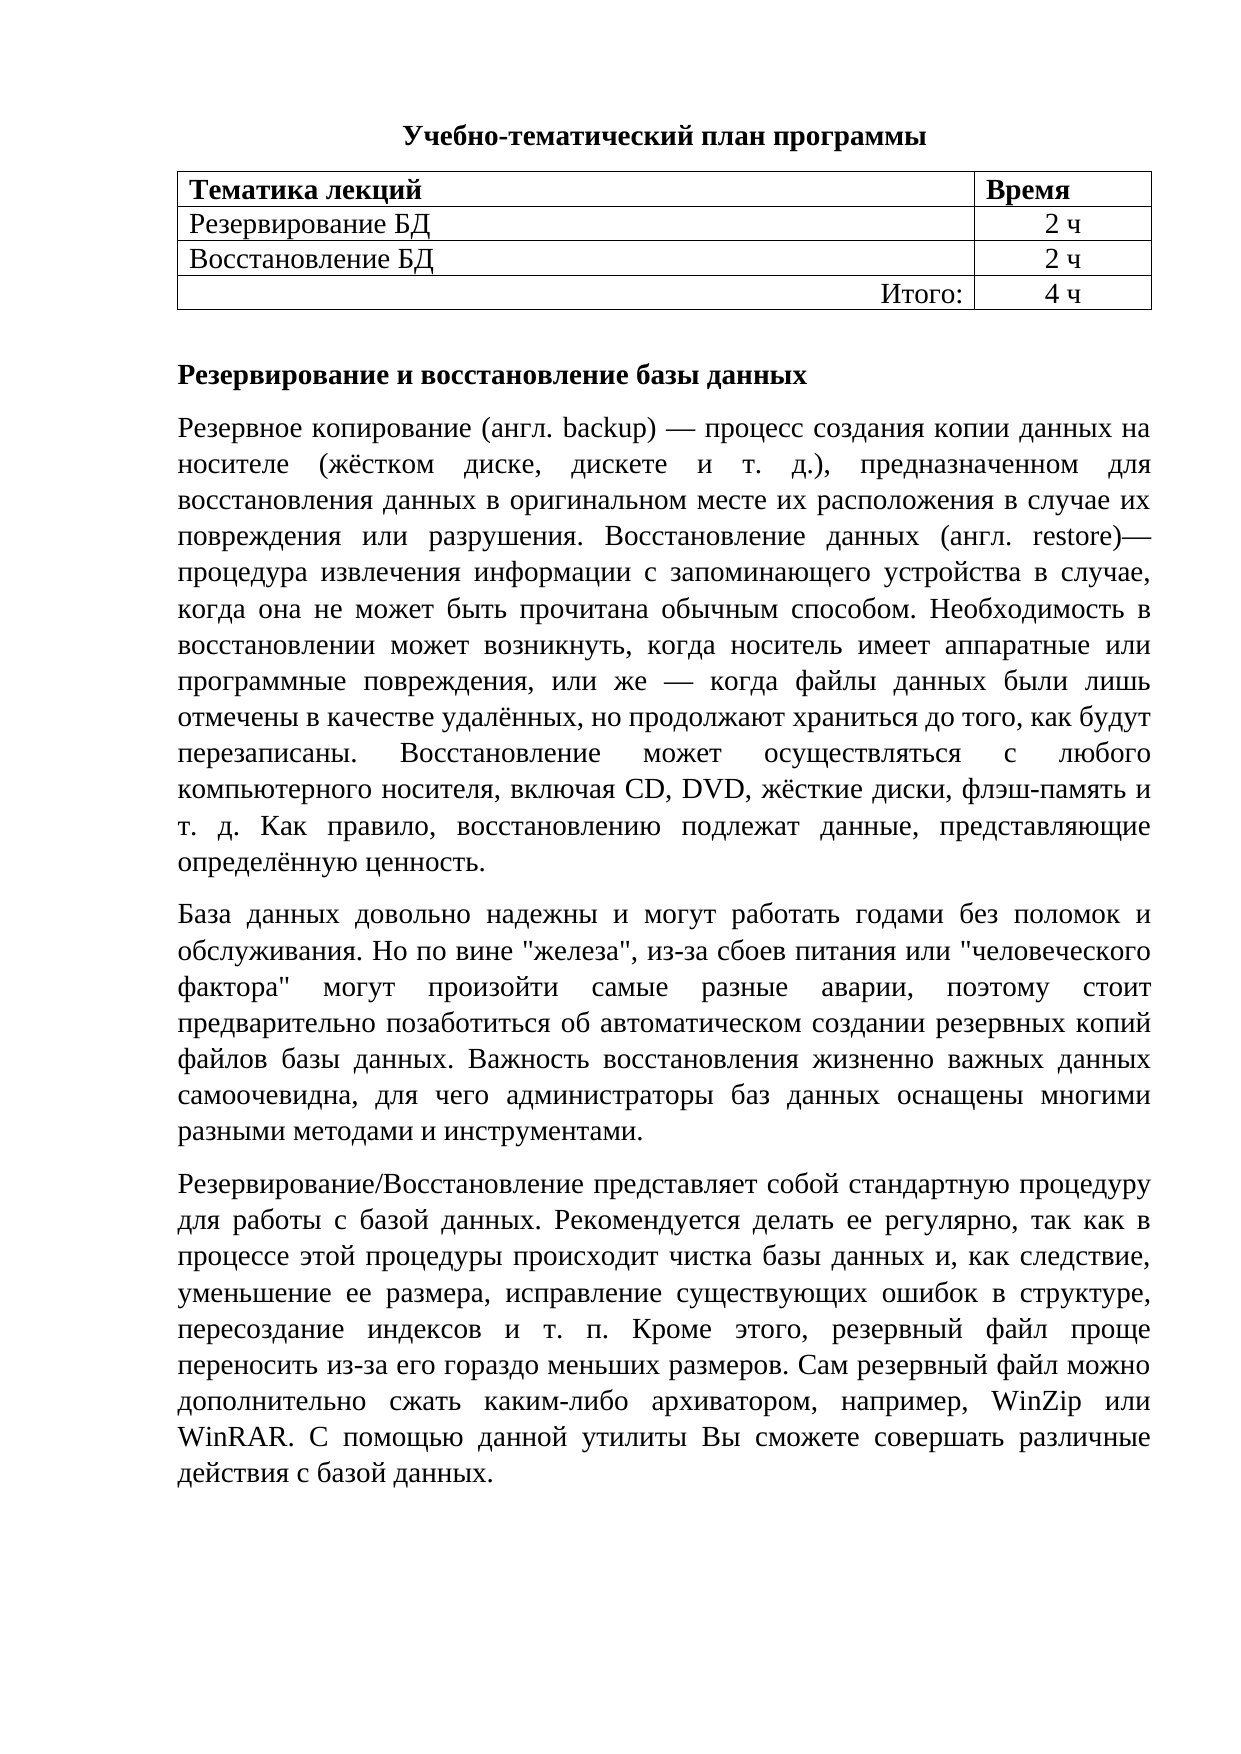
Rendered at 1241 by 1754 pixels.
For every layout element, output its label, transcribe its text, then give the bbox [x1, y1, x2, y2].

table_cell Восстановление БД [178, 241, 974, 275]
table_header Время [975, 172, 1151, 206]
table_cell 4 ч [975, 276, 1151, 309]
table_header Тематика лекций [178, 172, 974, 206]
text Учебно-тематический план программы [177, 118, 1152, 152]
text Резервное копирование (англ. backup) — процесс создания копии данных на носителе (жёстком диске, дискете и т. д.), предназначенном для восстановления данных в оригинальном месте их расположения в случае их повреждения или разрушения. Восстановление данных (англ. restore)— процедура извлечения информации с запоминающего устройства в случае, когда она не может быть прочитана обычным способом. Необходимость в восстановлении может возникнуть, когда носитель имеет аппаратные или программные повреждения, или же — когда файлы данных были лишь отмечены в качестве удалённых, но продолжают храниться до того, как будут перезаписаны. Восстановление может осуществляться с любого компьютерного носителя, включая CD, DVD, жёсткие диски, флэш-память и т. д. Как правило, восстановлению подлежат данные, представляющие определённую ценность. [177, 410, 1152, 877]
text Резервирование и восстановление базы данных [177, 357, 1152, 391]
table_cell Итого: [178, 276, 974, 309]
table_cell 2 ч [975, 207, 1151, 240]
text База данных довольно надежны и могут работать годами без поломок и обслуживания. Но по вине "железа", из-за сбоев питания или "человеческого фактора" могут произойти самые разные аварии, поэтому стоит предварительно позаботиться об автоматическом создании резервных копий файлов базы данных. Важность восстановления жизненно важных данных самоочевидна, для чего администраторы баз данных оснащены многими разными методами и инструментами. [177, 897, 1152, 1147]
text Резервирование/Восстановление представляет собой стандартную процедуру для работы с базой данных. Рекомендуется делать ее регулярно, так как в процессе этой процедуры происходит чистка базы данных и, как следствие, уменьшение ее размера, исправление существующих ошибок в структуре, пересоздание индексов и т. п. Кроме этого, резервный файл проще переносить из-за его гораздо меньших размеров. Сам резервный файл можно дополнительно сжать каким-либо архиватором, например, WinZip или WinRAR. С помощью данной утилиты Вы сможете совершать различные действия с базой данных. [177, 1166, 1152, 1489]
table_cell 2 ч [975, 241, 1151, 275]
table_cell Резервирование БД [178, 207, 974, 240]
